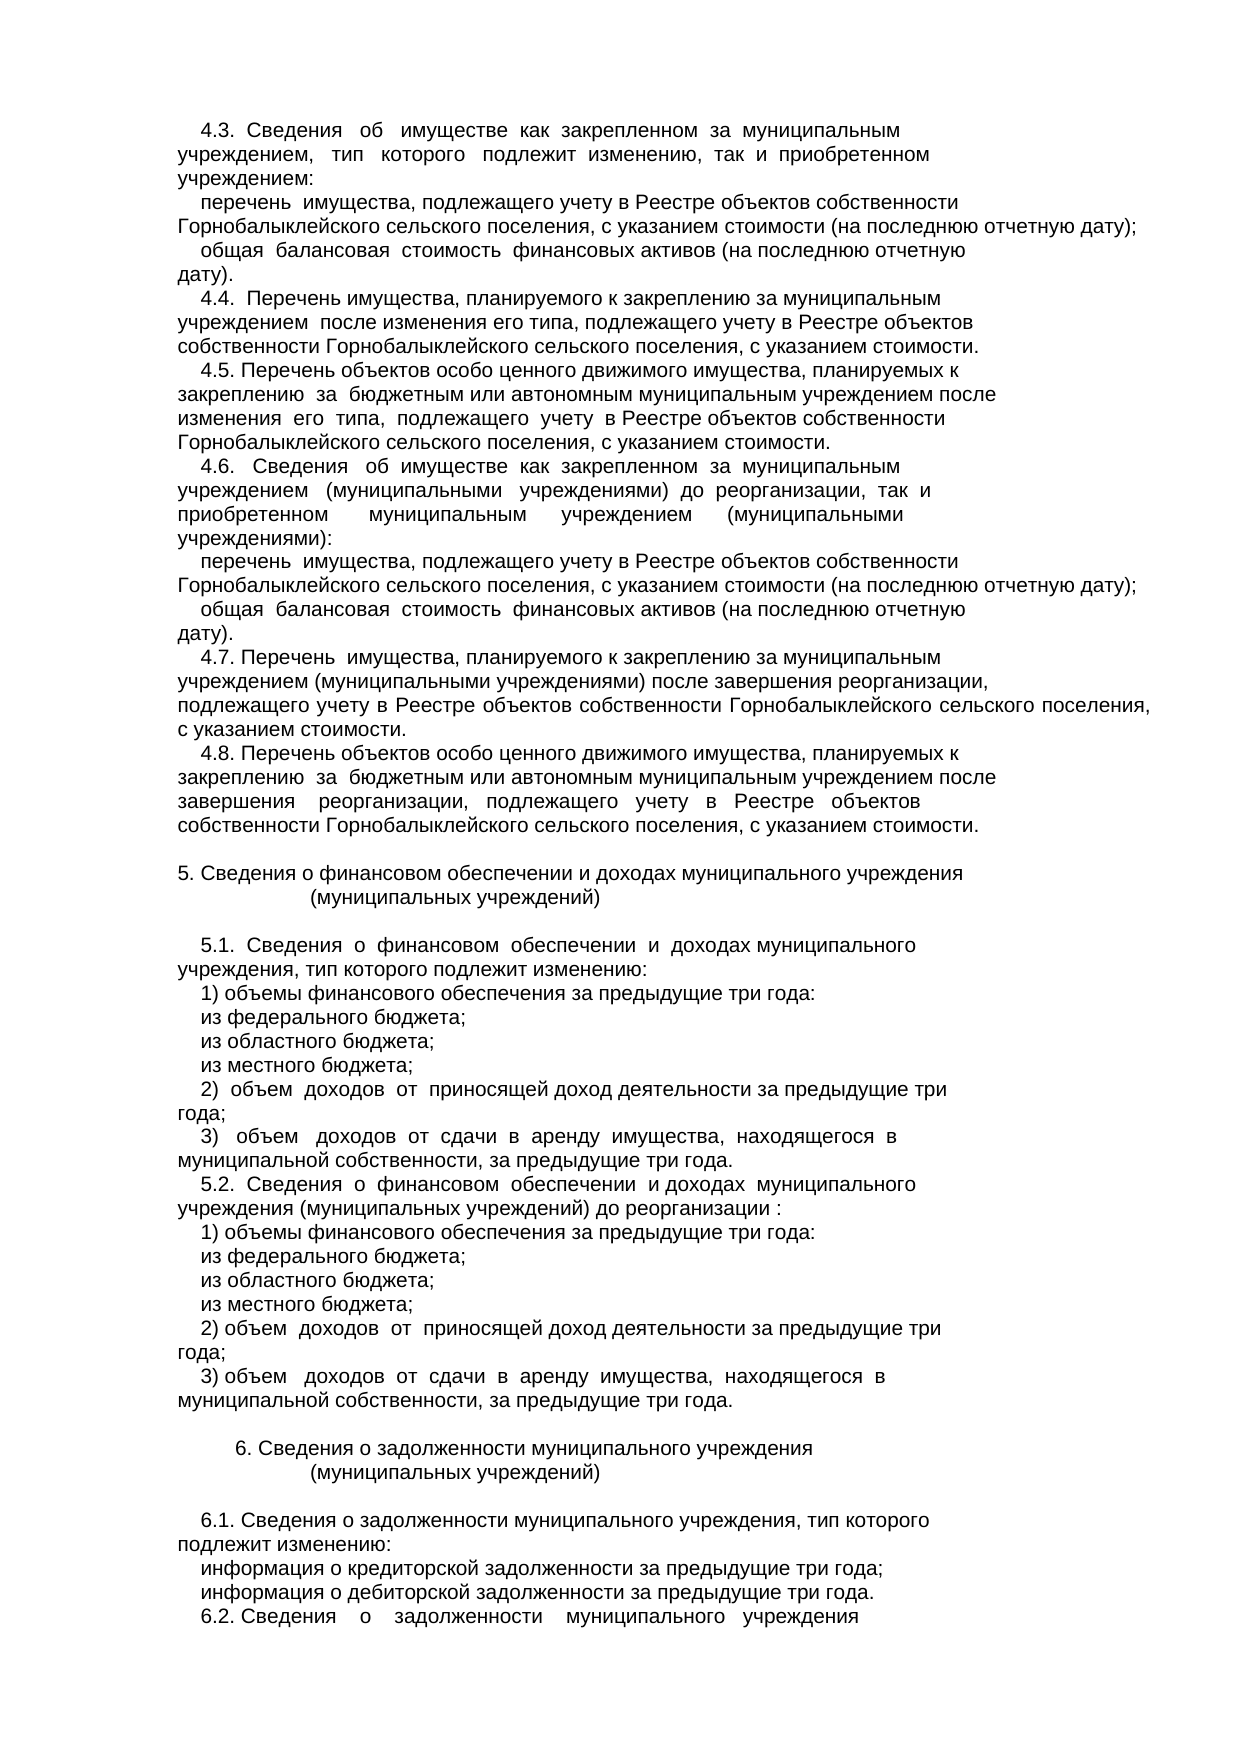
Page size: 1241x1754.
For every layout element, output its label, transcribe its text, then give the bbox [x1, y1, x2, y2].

text собственности Горнобалыклейского сельского поселения, с указанием стоимости. [177, 334, 1152, 358]
text из федерального бюджета; [177, 1004, 1152, 1028]
text изменения его типа, подлежащего учету в Реестре объектов собственности [177, 406, 1152, 429]
text приобретенном муниципальным учреждением (муниципальными [177, 501, 1152, 525]
text (муниципальных учреждений) [177, 1460, 1152, 1484]
text 6. Сведения о задолженности муниципального учреждения [177, 1436, 1152, 1460]
text года; [177, 1100, 1152, 1124]
text 1) объемы финансового обеспечения за предыдущие три года: [177, 981, 1152, 1004]
text завершения реорганизации, подлежащего учету в Реестре объектов [177, 789, 1152, 813]
text 6.2. Сведения о задолженности муниципального учреждения [177, 1603, 1152, 1627]
text Горнобалыклейского сельского поселения, с указанием стоимости (на последнюю отчетную дату); [177, 214, 1152, 238]
text 4.8. Перечень объектов особо ценного движимого имущества, планируемых к [177, 741, 1152, 765]
text 3) объем доходов от сдачи в аренду имущества, находящегося в [177, 1364, 1152, 1388]
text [177, 1579, 1152, 1603]
text учреждением (муниципальными учреждениями) после завершения реорганизации, [177, 669, 1152, 693]
text 1) объемы финансового обеспечения за предыдущие три года: [177, 1220, 1152, 1244]
text (муниципальных учреждений) [177, 885, 1152, 909]
text подлежащего учету в Реестре объектов собственности Горнобалыклейского сельского поселения, с указанием стоимости. [177, 693, 1152, 741]
text 4.6. Сведения об имуществе как закрепленном за муниципальным [177, 453, 1152, 477]
text из областного бюджета; [177, 1028, 1152, 1052]
text закреплению за бюджетным или автономным муниципальным учреждением после [177, 765, 1152, 789]
text 4.3. Сведения об имуществе как закрепленном за муниципальным [177, 118, 1152, 142]
text 4.4. Перечень имущества, планируемого к закреплению за муниципальным [177, 286, 1152, 310]
text 4.7. Перечень имущества, планируемого к закреплению за муниципальным [177, 645, 1152, 669]
text закреплению за бюджетным или автономным муниципальным учреждением после [177, 382, 1152, 406]
text Горнобалыклейского сельского поселения, с указанием стоимости. [177, 429, 1152, 453]
text перечень имущества, подлежащего учету в Реестре объектов собственности [177, 549, 1152, 573]
text из федерального бюджета; [177, 1244, 1152, 1268]
text учреждением (муниципальными учреждениями) до реорганизации, так и [177, 477, 1152, 501]
text 5.1. Сведения о финансовом обеспечении и доходах муниципального [177, 933, 1152, 957]
text Горнобалыклейского сельского поселения, с указанием стоимости (на последнюю отчетную дату); [177, 573, 1152, 597]
text перечень имущества, подлежащего учету в Реестре объектов собственности [177, 190, 1152, 214]
text учреждениями): [177, 525, 1152, 549]
text учреждением, тип которого подлежит изменению, так и приобретенном [177, 142, 1152, 166]
text 2) объем доходов от приносящей доход деятельности за предыдущие три [177, 1076, 1152, 1100]
text из областного бюджета; [177, 1268, 1152, 1292]
text дату). [177, 262, 1152, 286]
text учреждения, тип которого подлежит изменению: [177, 957, 1152, 981]
text 5.2. Сведения о финансовом обеспечении и доходах муниципального [177, 1172, 1152, 1196]
text 4.5. Перечень объектов особо ценного движимого имущества, планируемых к [177, 358, 1152, 382]
text муниципальной собственности, за предыдущие три года. [177, 1148, 1152, 1172]
text общая балансовая стоимость финансовых активов (на последнюю отчетную [177, 597, 1152, 621]
text дату). [177, 621, 1152, 645]
text из местного бюджета; [177, 1052, 1152, 1076]
text 2) объем доходов от приносящей доход деятельности за предыдущие три [177, 1316, 1152, 1340]
text 3) объем доходов от сдачи в аренду имущества, находящегося в [177, 1124, 1152, 1148]
text учреждением после изменения его типа, подлежащего учету в Реестре объектов [177, 310, 1152, 334]
text из местного бюджета; [177, 1292, 1152, 1316]
text общая балансовая стоимость финансовых активов (на последнюю отчетную [177, 238, 1152, 262]
text учреждения (муниципальных учреждений) до реорганизации : [177, 1196, 1152, 1220]
text года; [177, 1340, 1152, 1364]
text подлежит изменению: [177, 1532, 1152, 1556]
text учреждением: [177, 166, 1152, 190]
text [177, 1556, 1152, 1579]
text 6.1. Сведения о задолженности муниципального учреждения, тип которого [177, 1508, 1152, 1532]
text собственности Горнобалыклейского сельского поселения, с указанием стоимости. [177, 813, 1152, 837]
text 5. Сведения о финансовом обеспечении и доходах муниципального учреждения [177, 861, 1152, 885]
text муниципальной собственности, за предыдущие три года. [177, 1388, 1152, 1412]
